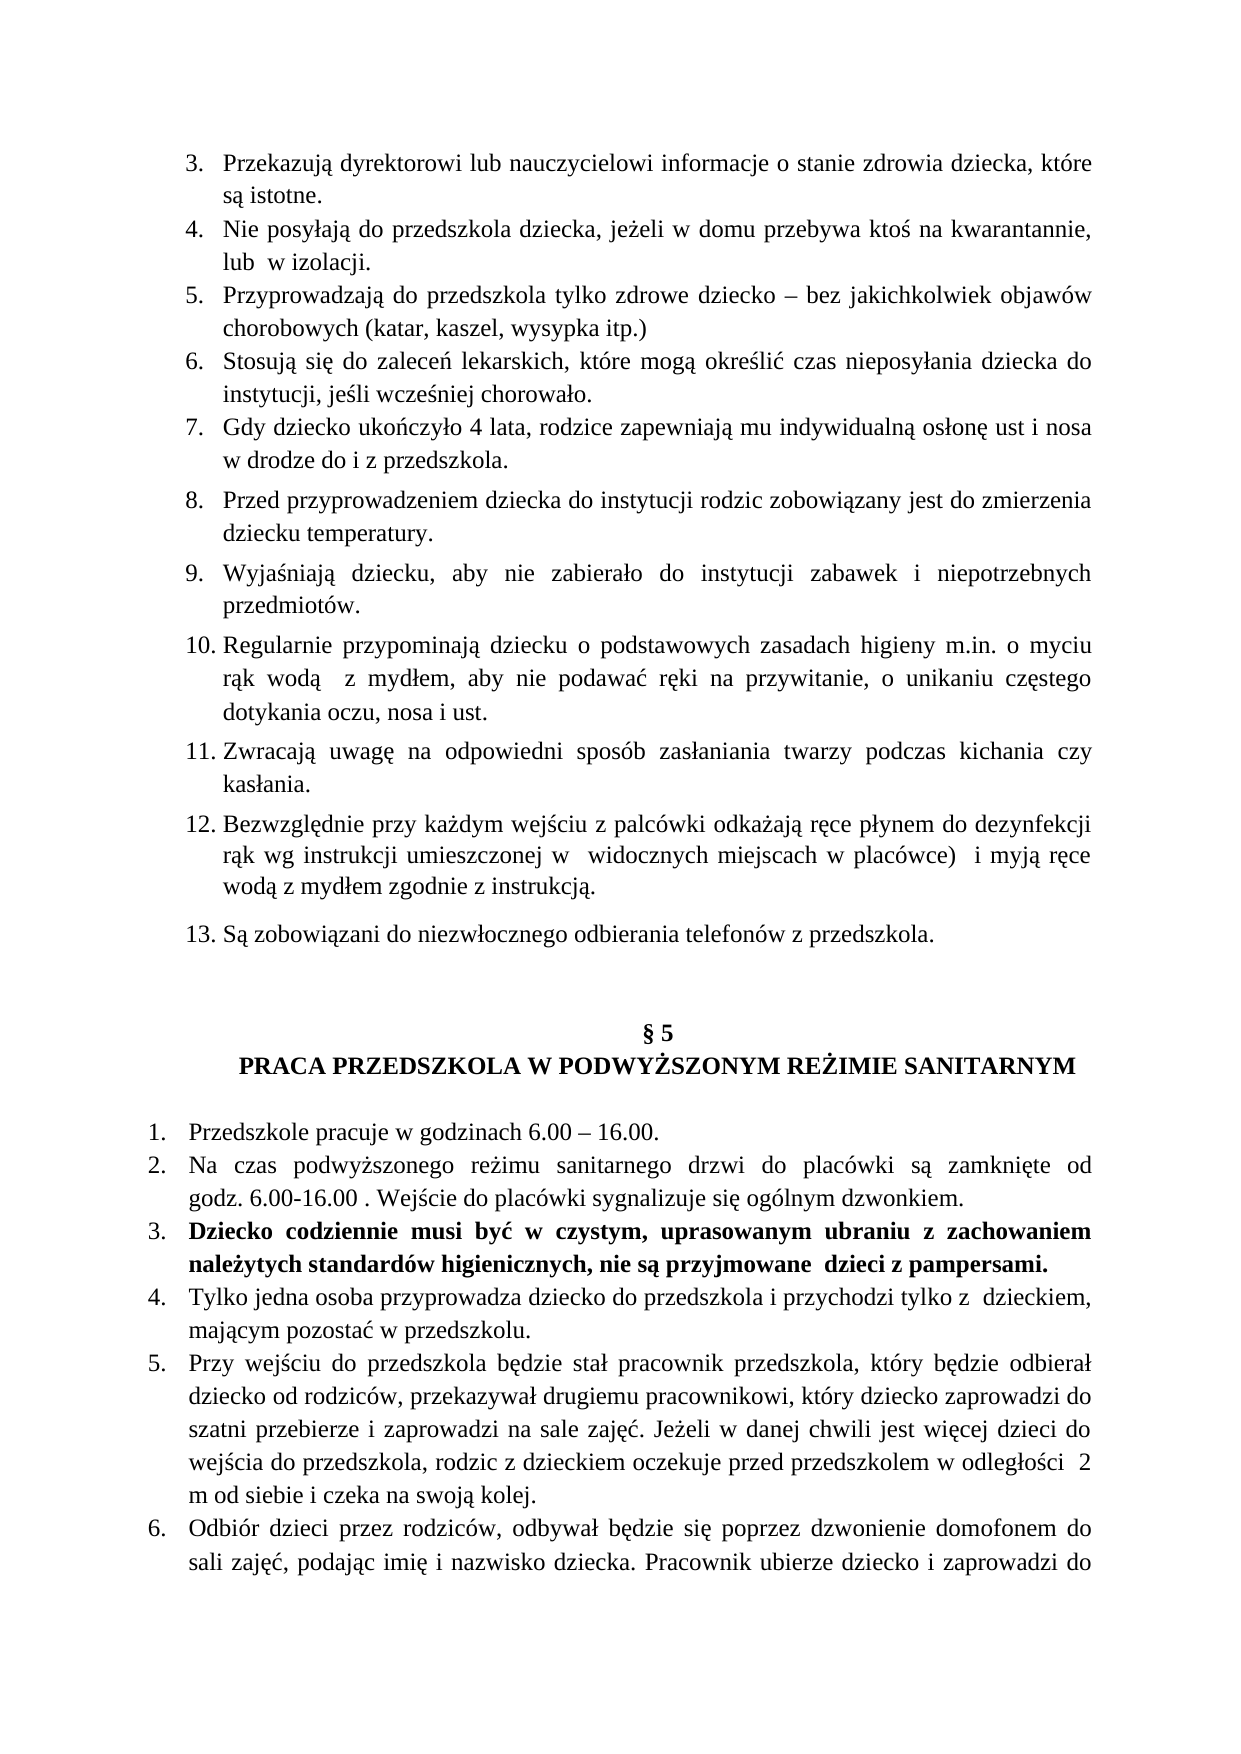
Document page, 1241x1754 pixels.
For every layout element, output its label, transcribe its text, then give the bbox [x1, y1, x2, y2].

list Przyprowadzają do przedszkola tylko zdrowe dziecko – bez jakichkolwiek objawów chorobowych (katar, kaszel, wysypka itp.) [185, 280, 1093, 341]
list Nie posyłają do przedszkola dziecka, jeżeli w domu przebywa ktoś na kwarantannie, lub w izolacji. [185, 214, 1093, 275]
list Są zobowiązani do niezwłocznego odbierania telefonów z przedszkola. [185, 919, 1093, 948]
list Zwracają uwagę na odpowiedni sposób zasłaniania twarzy podczas kichania czy kasłania. [185, 736, 1093, 798]
list Przedszkole pracuje w godzinach 6.00 – 16.00. [148, 1117, 1093, 1146]
list Stosują się do zaleceń lekarskich, które mogą określić czas nieposyłania dziecka do instytucji, jeśli wcześniej chorowało. [185, 346, 1093, 407]
list Regularnie przypominają dziecku o podstawowych zasadach higieny m.in. o myciu rąk wodą z mydłem, aby nie podawać ręki na przywitanie, o unikaniu częstego dotykania oczu, nosa i ust. [185, 631, 1093, 725]
list Przed przyprowadzeniem dziecka do instytucji rodzic zobowiązany jest do zmierzenia dziecku temperatury. [185, 485, 1093, 546]
list Bezwzględnie przy każdym wejściu z palcówki odkażają ręce płynem do dezynfekcji rąk wg instrukcji umieszczonej w widocznych miejscach w placówce) i myją ręce wodą z mydłem zgodnie z instrukcją. [185, 809, 1093, 900]
list Przekazują dyrektorowi lub nauczycielowi informacje o stanie zdrowia dziecka, które są istotne. [185, 148, 1093, 209]
text § 5 [223, 1018, 1093, 1047]
list Na czas podwyższonego reżimu sanitarnego drzwi do placówki są zamknięte od godz. 6.00-16.00 . Wejście do placówki sygnalizuje się ogólnym dzwonkiem. [148, 1150, 1093, 1212]
text PRACA PRZEDSZKOLA W PODWYŻSZONYM REŻIMIE SANITARNYM [223, 1051, 1093, 1080]
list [148, 1513, 1093, 1575]
list Przy wejściu do przedszkola będzie stał pracownik przedszkola, który będzie odbierał dziecko od rodziców, przekazywał drugiemu pracownikowi, który dziecko zaprowadzi do szatni przebierze i zaprowadzi na sale zajęć. Jeżeli w danej chwili jest więcej dzieci do wejścia do przedszkola, rodzic z dzieckiem oczekuje przed przedszkolem w odległości 2 m od siebie i czeka na swoją kolej. [148, 1348, 1093, 1509]
list Wyjaśniają dziecku, aby nie zabierało do instytucji zabawek i niepotrzebnych przedmiotów. [185, 558, 1093, 619]
list Gdy dziecko ukończyło 4 lata, rodzice zapewniają mu indywidualną osłonę ust i nosa w drodze do i z przedszkola. [185, 412, 1093, 473]
list Tylko jedna osoba przyprowadza dziecko do przedszkola i przychodzi tylko z dzieckiem, mającym pozostać w przedszkolu. [148, 1282, 1093, 1344]
list Dziecko codziennie musi być w czystym, uprasowanym ubraniu z zachowaniem należytych standardów higienicznych, nie są przyjmowane dzieci z pampersami. [148, 1216, 1093, 1278]
